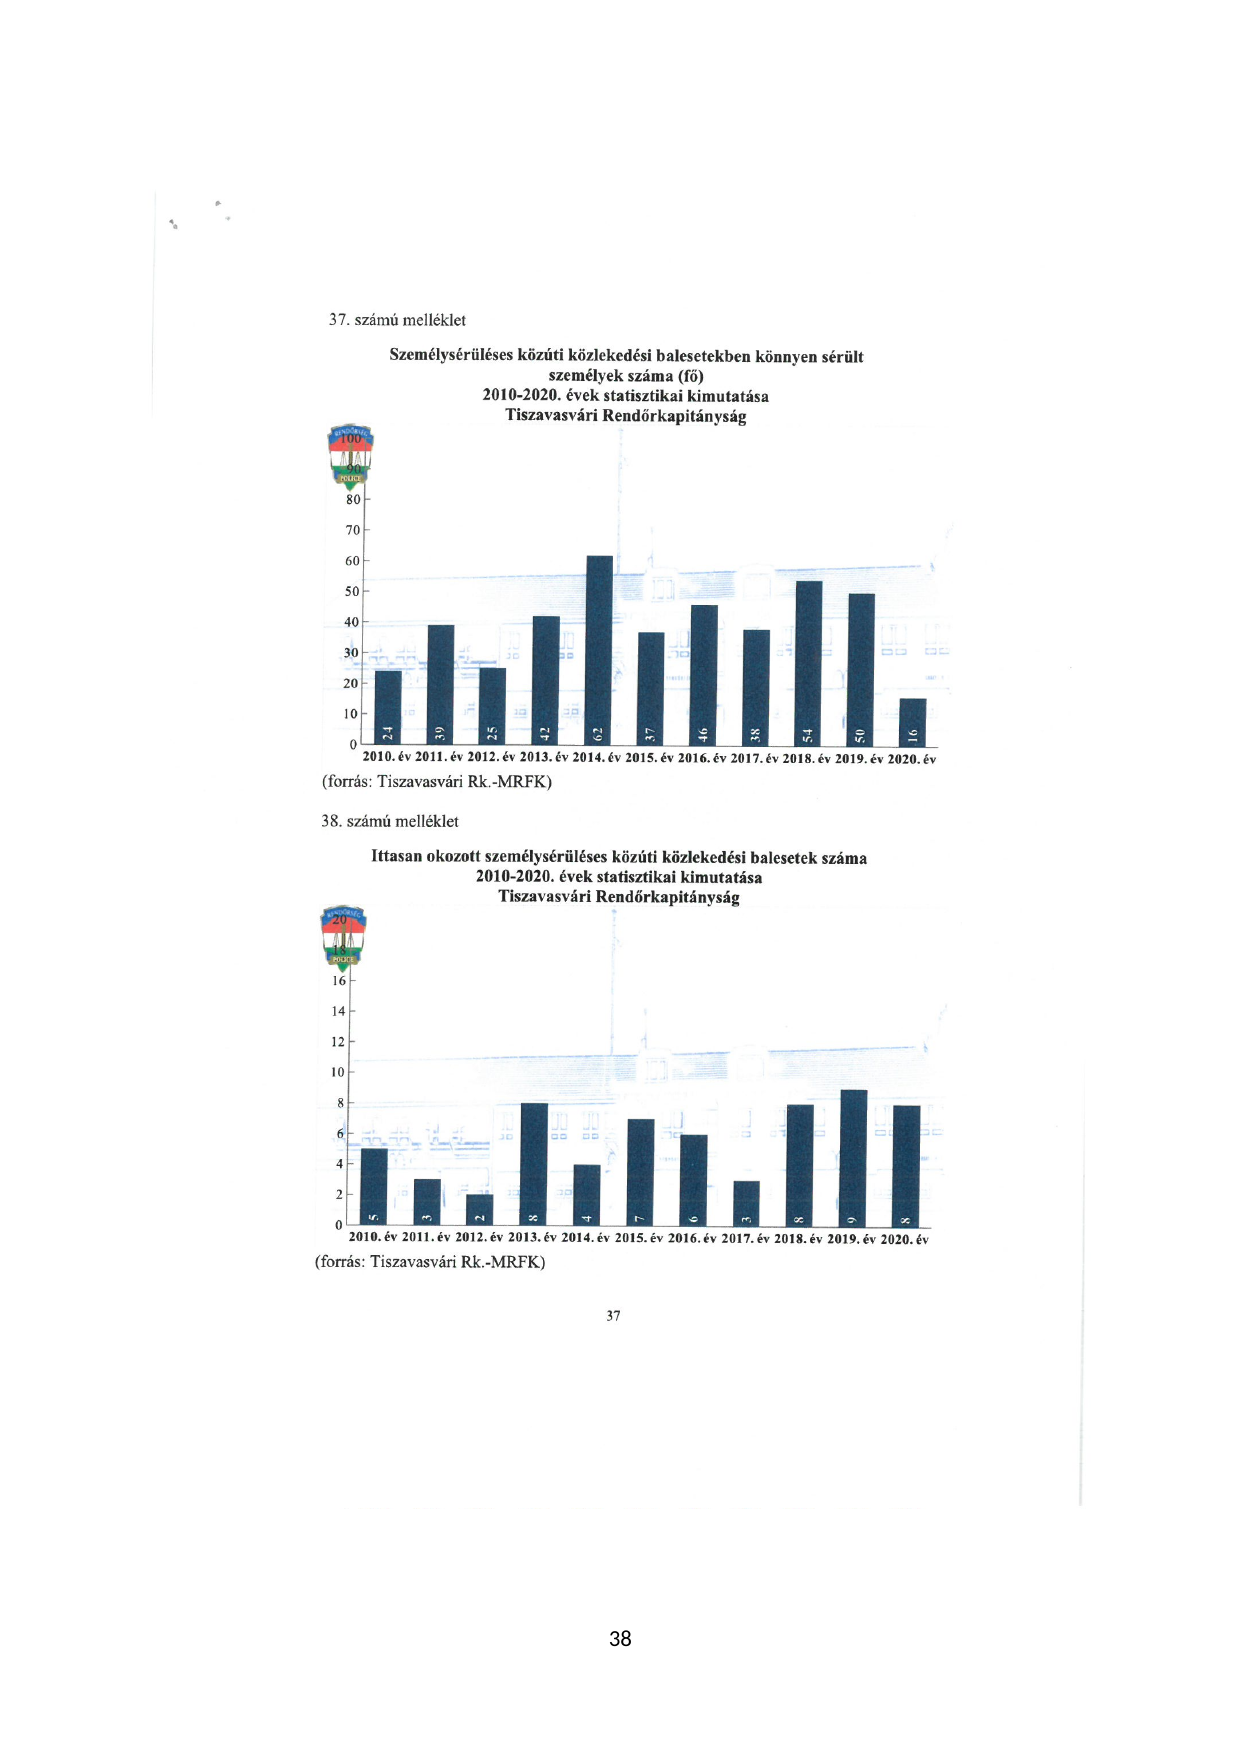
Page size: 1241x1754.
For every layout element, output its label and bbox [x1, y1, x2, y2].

picture [147, 171, 1093, 1509]
